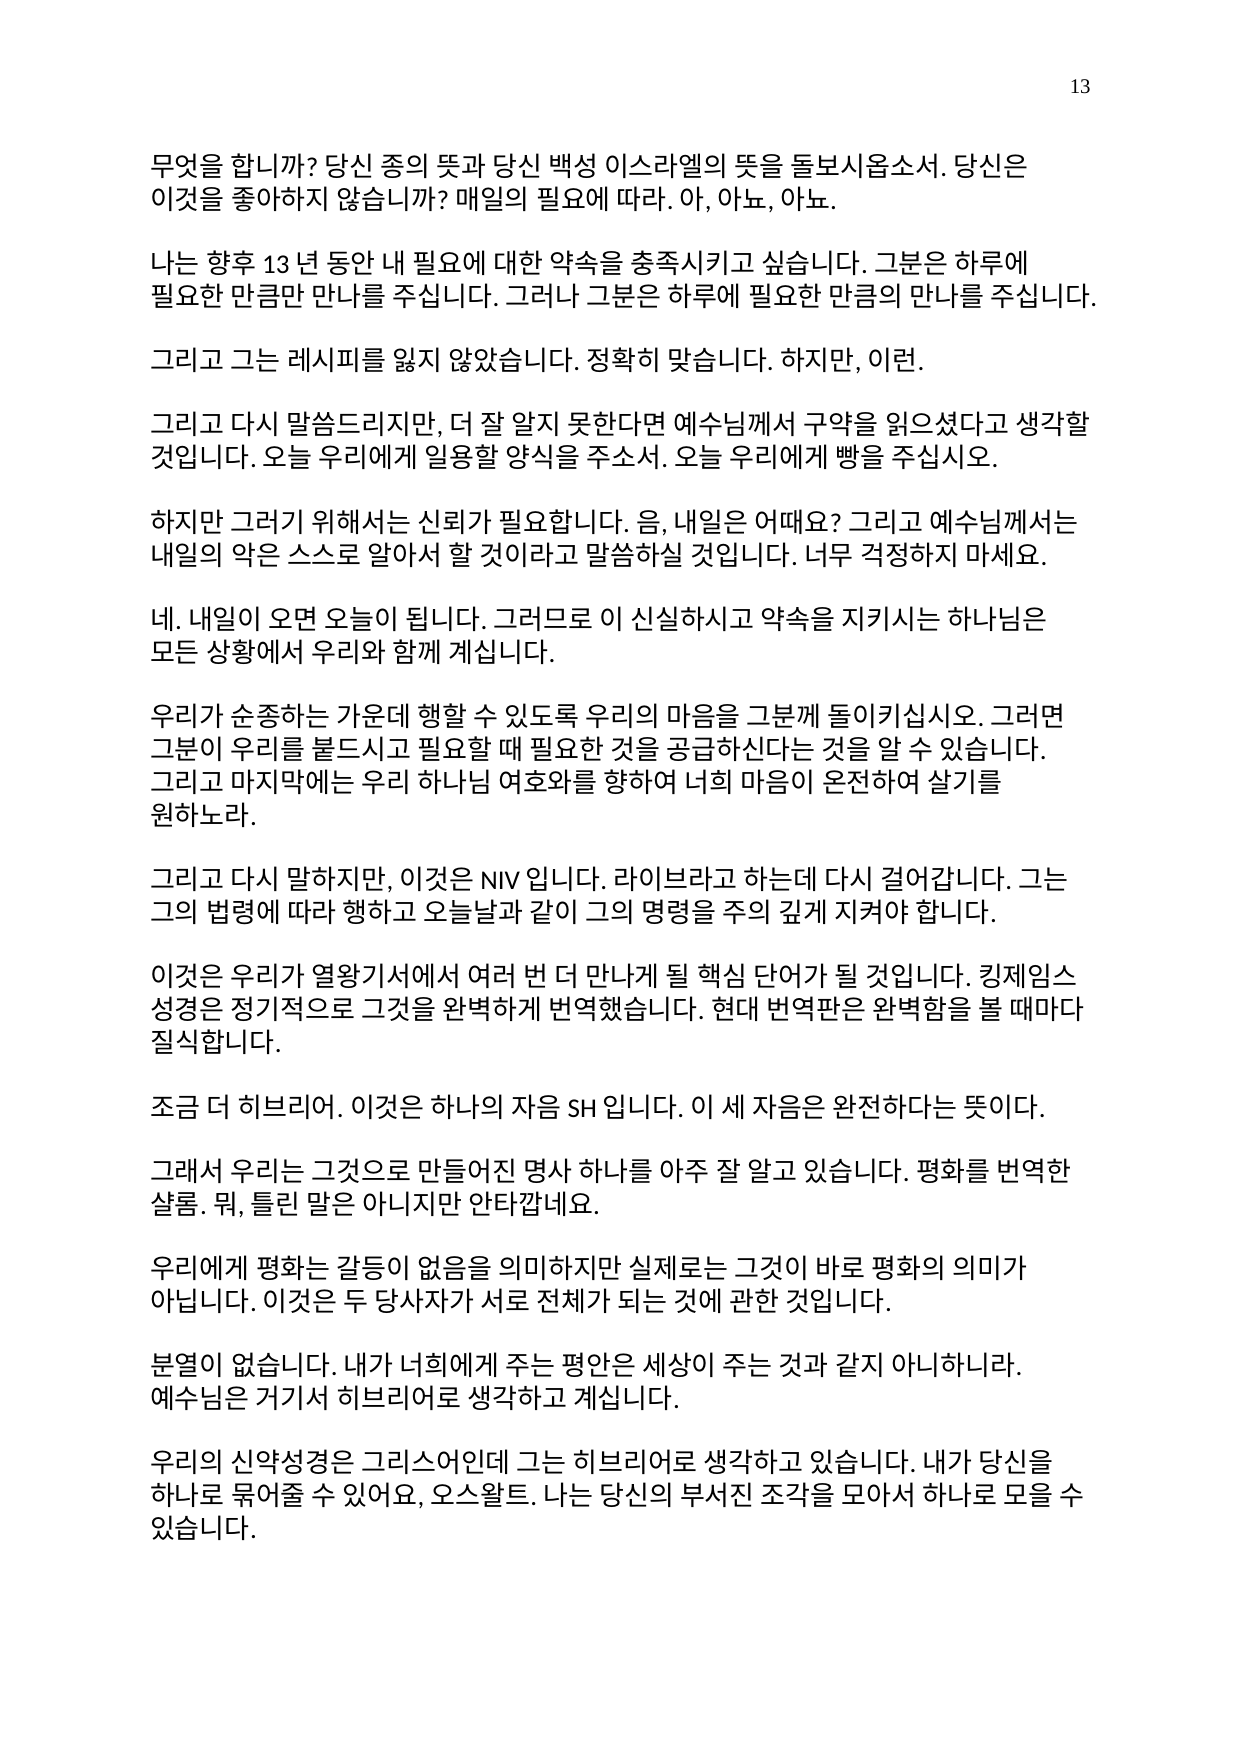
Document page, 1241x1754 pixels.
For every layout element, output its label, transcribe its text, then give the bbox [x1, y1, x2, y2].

text 네. 내일이 오면 오늘이 됩니다. 그러므로 이 신실하시고 약속을 지키시는 하나님은 모든 상황에서 우리와 함께 계십니다. [150, 603, 1090, 669]
text 그리고 다시 말하지만, 이것은 NIV입니다. 라이브라고 하는데 다시 걸어갑니다. 그는 그의 법령에 따라 행하고 오늘날과 같이 그의 명령을 주의 깊게 지켜야 합니다. [150, 863, 1090, 929]
text 그리고 다시 말씀드리지만, 더 잘 알지 못한다면 예수님께서 구약을 읽으셨다고 생각할 것입니다. 오늘 우리에게 일용할 양식을 주소서. 오늘 우리에게 빵을 주십시오. [150, 408, 1090, 474]
text 나는 향후 13년 동안 내 필요에 대한 약속을 충족시키고 싶습니다. 그분은 하루에 필요한 만큼만 만나를 주십니다. 그러나 그분은 하루에 필요한 만큼의 만나를 주십니다. [150, 247, 1090, 313]
text 우리에게 평화는 갈등이 없음을 의미하지만 실제로는 그것이 바로 평화의 의미가 아닙니다. 이것은 두 당사자가 서로 전체가 되는 것에 관한 것입니다. [150, 1252, 1090, 1318]
text 분열이 없습니다. 내가 너희에게 주는 평안은 세상이 주는 것과 같지 아니하니라. 예수님은 거기서 히브리어로 생각하고 계십니다. [150, 1349, 1090, 1415]
text 이것은 우리가 열왕기서에서 여러 번 더 만나게 될 핵심 단어가 될 것입니다. 킹제임스 성경은 정기적으로 그것을 완벽하게 번역했습니다. 현대 번역판은 완벽함을 볼 때마다 질식합니다. [150, 961, 1090, 1059]
text 그래서 우리는 그것으로 만들어진 명사 하나를 아주 잘 알고 있습니다. 평화를 번역한 샬롬. 뭐, 틀린 말은 아니지만 안타깝네요. [150, 1155, 1090, 1221]
text 하지만 그러기 위해서는 신뢰가 필요합니다. 음, 내일은 어때요? 그리고 예수님께서는 내일의 악은 스스로 알아서 할 것이라고 말씀하실 것입니다. 너무 걱정하지 마세요. [150, 506, 1090, 572]
text 조금 더 히브리어. 이것은 하나의 자음 SH입니다. 이 세 자음은 완전하다는 뜻이다. [150, 1091, 1090, 1124]
text 우리의 신약성경은 그리스어인데 그는 히브리어로 생각하고 있습니다. 내가 당신을 하나로 묶어줄 수 있어요, 오스왈트. 나는 당신의 부서진 조각을 모아서 하나로 모을 수 있습니다. [150, 1446, 1090, 1546]
text 그리고 그는 레시피를 잃지 않았습니다. 정확히 맞습니다. 하지만, 이런. [150, 344, 1090, 377]
text 무엇을 합니까? 당신 종의 뜻과 당신 백성 이스라엘의 뜻을 돌보시옵소서. 당신은 이것을 좋아하지 않습니까? 매일의 필요에 따라. 아, 아뇨, 아뇨. [150, 150, 1090, 216]
text 우리가 순종하는 가운데 행할 수 있도록 우리의 마음을 그분께 돌이키십시오. 그러면 그분이 우리를 붙드시고 필요할 때 필요한 것을 공급하신다는 것을 알 수 있습니다. 그리고 마지막에는 우리 하나님 여호와를 향하여 너희 마음이 온전하여 살기를 원하노라. [150, 700, 1090, 832]
